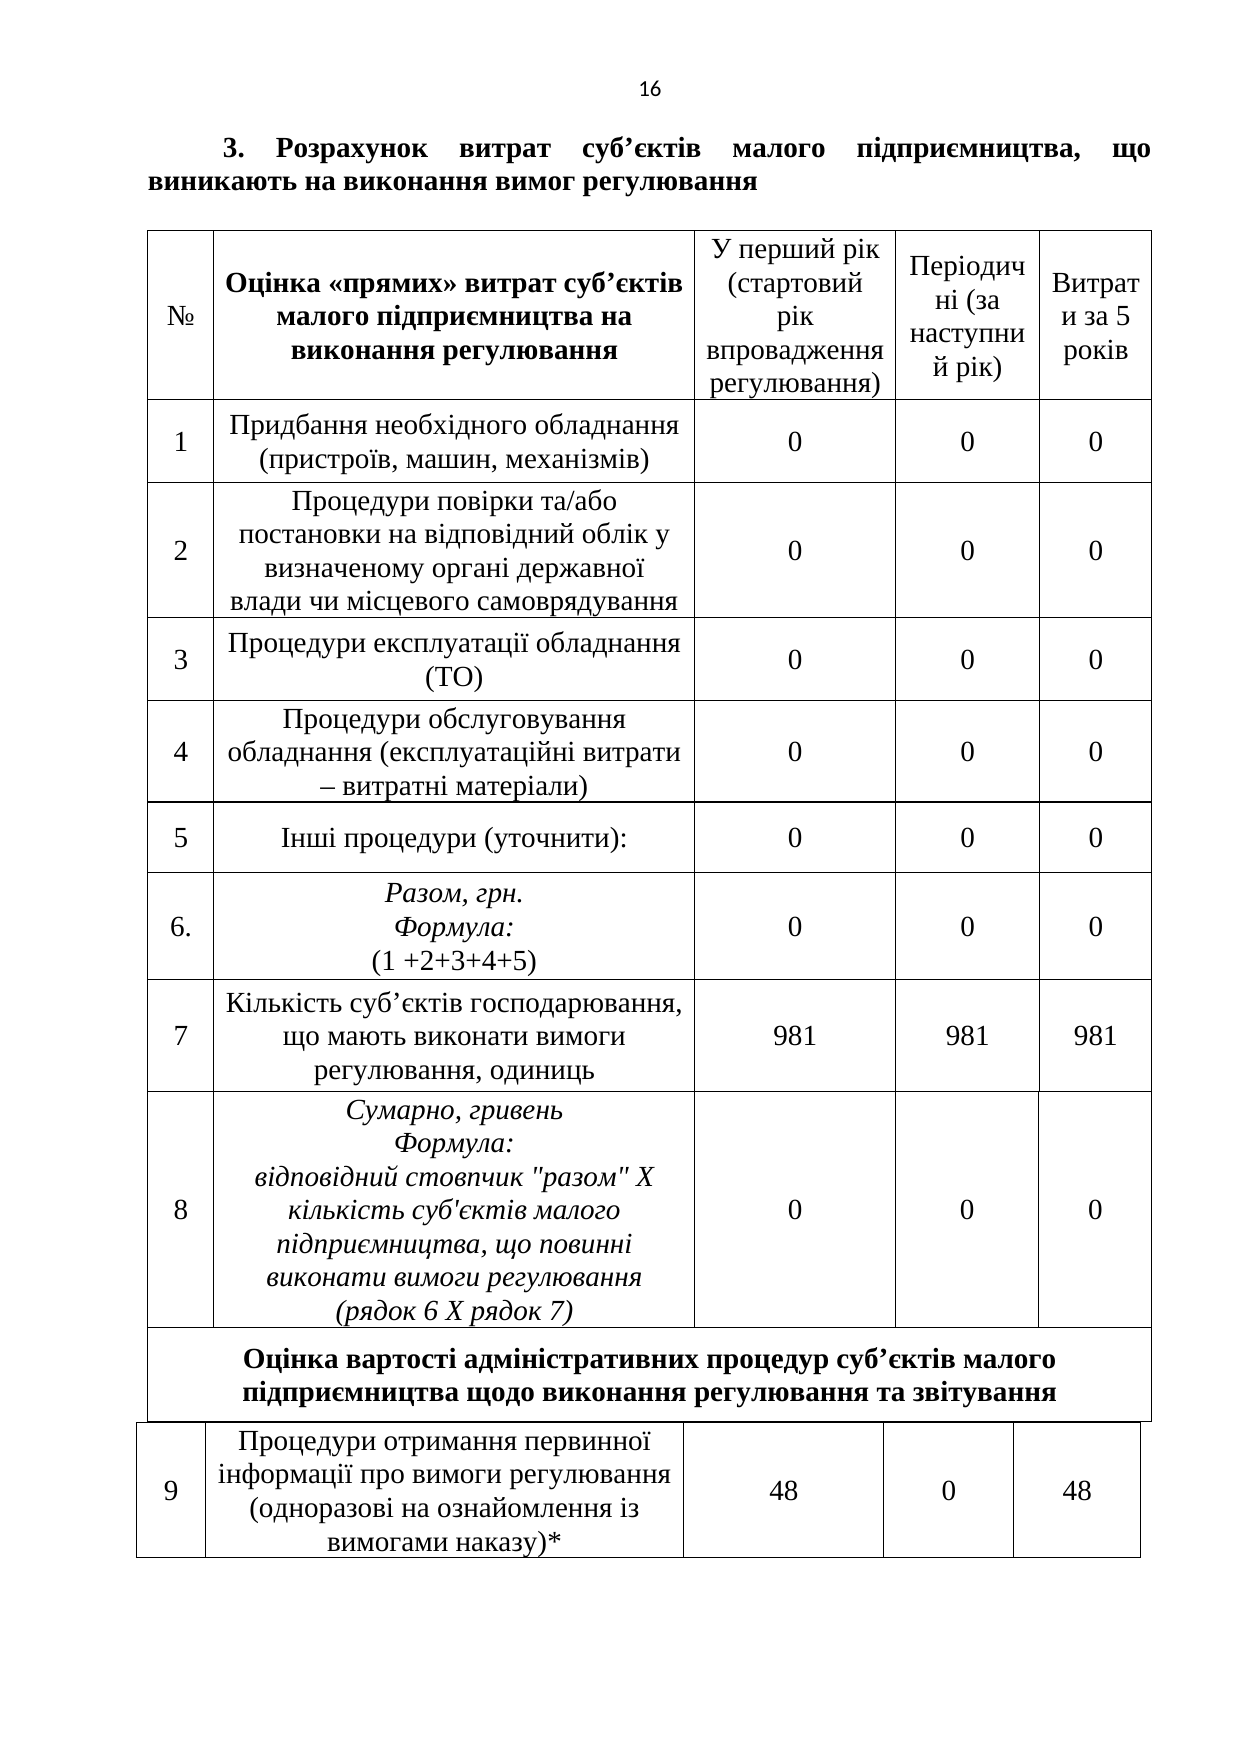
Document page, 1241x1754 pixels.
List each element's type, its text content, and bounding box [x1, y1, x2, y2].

table_cell Разом, грн. Формула: (1 +2+3+4+5) [214, 873, 694, 978]
table_cell 0 [695, 400, 895, 482]
table_cell 0 [896, 618, 1039, 700]
table_cell Інші процедури (уточнити): [214, 803, 694, 872]
table_cell 4 [148, 701, 213, 801]
table_cell 0 [1039, 1092, 1151, 1327]
table_cell 0 [896, 803, 1039, 872]
table_cell 0 [1040, 803, 1151, 872]
table_cell Процедури обслуговування обладнання (експлуатаційні витрати – витратні матеріали) [214, 701, 694, 801]
table_cell 0 [695, 873, 895, 978]
table_cell 3 [148, 618, 213, 700]
table_cell Оцінка вартості адміністративних процедур суб’єктів малого підприємництва щодо виконання регулювання та звітування [148, 1328, 1151, 1421]
table_cell Придбання необхідного обладнання (пристроїв, машин, механізмів) [214, 400, 694, 482]
table_cell 0 [896, 873, 1039, 978]
table_cell 8 [148, 1092, 213, 1327]
table_cell Процедури експлуатації обладнання (ТО) [214, 618, 694, 700]
table_cell 0 [695, 1092, 895, 1327]
table_cell 981 [1040, 980, 1151, 1091]
table_cell 7 [148, 980, 213, 1091]
table_cell 0 [695, 803, 895, 872]
table_header Оцінка «прямих» витрат суб’єктів малого підприємництва на виконання регулювання [214, 231, 694, 399]
table_cell 0 [1040, 483, 1151, 617]
table_header Процедури отримання первинної інформації про вимоги регулювання (одноразові на ознайомлення із вимогами наказу)* [206, 1423, 683, 1557]
table_cell 0 [896, 1092, 1038, 1327]
table_cell 0 [1040, 701, 1151, 801]
table_header У перший рік (стартовий рік впровадження регулювання) [695, 231, 895, 399]
table_cell 2 [148, 483, 213, 617]
table_cell Сумарно, гривень Формула: відповідний стовпчик "разом" Х кількість суб'єктів малого підприємництва, що повинні виконати вимоги регулювання (рядок 6 Х рядок 7) [214, 1092, 694, 1327]
table_cell 0 [1040, 618, 1151, 700]
table_header 48 [684, 1423, 883, 1557]
table_cell 0 [695, 618, 895, 700]
table_cell 981 [695, 980, 895, 1091]
table_header 9 [137, 1423, 205, 1557]
table_header Витрати за 5 років [1040, 231, 1151, 399]
table_cell 6. [148, 873, 213, 978]
table_cell 1 [148, 400, 213, 482]
table_cell 5 [148, 803, 213, 872]
table_cell 0 [896, 701, 1039, 801]
table_header Періодичні (за наступний рік) [896, 231, 1039, 399]
table_cell Процедури повірки та/або постановки на відповідний облік у визначеному органі державної влади чи місцевого самоврядування [214, 483, 694, 617]
table_cell 0 [896, 400, 1039, 482]
table_cell Кількість суб’єктів господарювання, що мають виконати вимоги регулювання, одиниць [214, 980, 694, 1091]
table_header 0 [884, 1423, 1013, 1557]
table_cell 981 [896, 980, 1039, 1091]
table_cell 0 [1040, 400, 1151, 482]
table_header № [148, 231, 213, 399]
table_cell 0 [695, 483, 895, 617]
text 3. Розрахунок витрат суб’єктів малого підприємництва, що виникають на виконання вимог регулювання [148, 130, 1152, 197]
table_cell 0 [896, 483, 1039, 617]
table_cell 0 [1040, 873, 1151, 978]
table_cell 0 [695, 701, 895, 801]
table_header 48 [1014, 1423, 1140, 1557]
